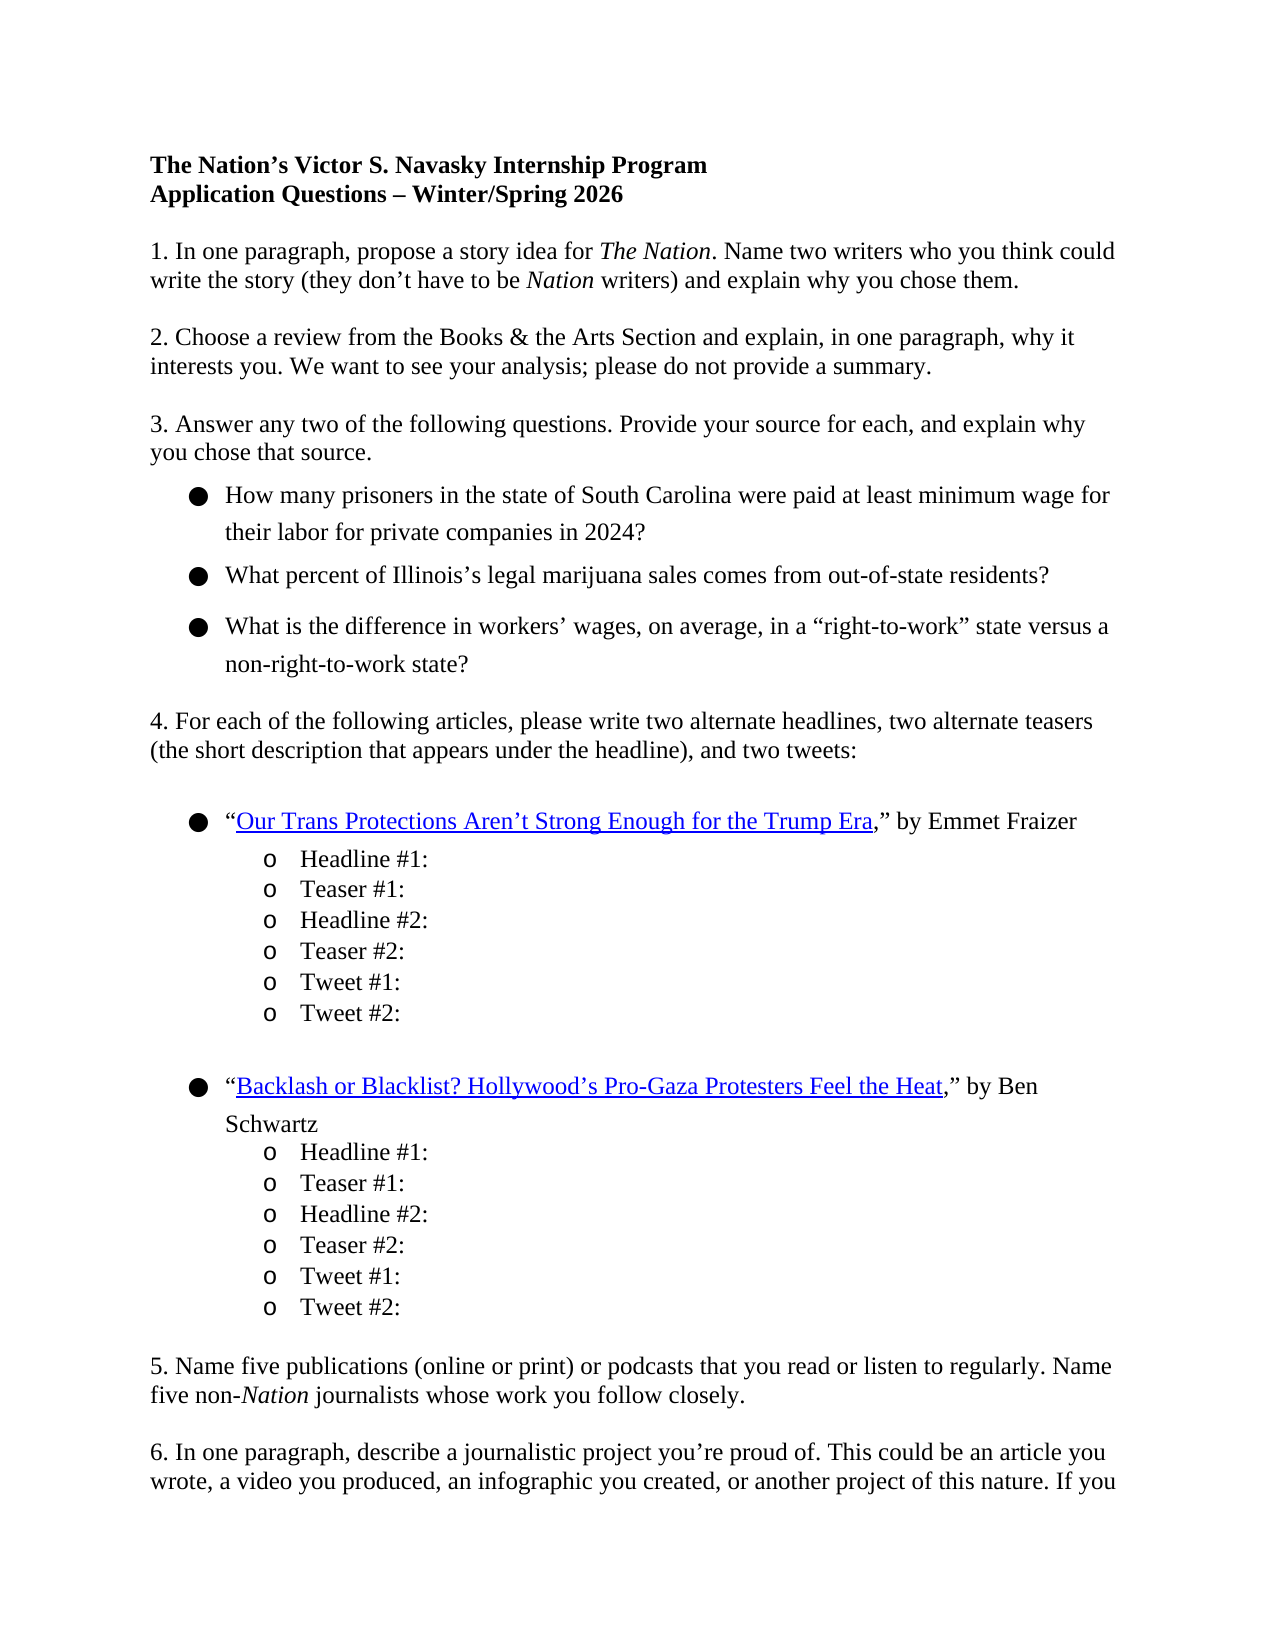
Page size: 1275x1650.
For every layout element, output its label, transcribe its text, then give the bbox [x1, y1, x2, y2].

list “Our Trans Protections Aren’t Strong Enough for the Trump Era,” by Emmet Fraizer [187, 792, 1125, 844]
text 1. In one paragraph, propose a story idea for The Nation. Name two writers who you think could write the story (they don’t have to be Nation writers) and explain why you chose them. [150, 236, 1125, 294]
text The Nation’s Victor S. Navasky Internship Program [150, 150, 1125, 179]
list Teaser #2: [262, 1230, 1125, 1261]
list Tweet #2: [262, 1292, 1125, 1322]
list Headline #2: [262, 1199, 1125, 1230]
text 2. Choose a review from the Books & the Arts Section and explain, in one paragraph, why it interests you. We want to see your analysis; please do not provide a summary. [150, 322, 1125, 380]
list How many prisoners in the state of South Carolina were paid at least minimum wage for their labor for private companies in 2024? [187, 466, 1125, 546]
list “Backlash or Blacklist? Hollywood’s Pro-Gaza Protesters Feel the Heat,” by Ben Schwartz [187, 1057, 1125, 1137]
text 4. For each of the following articles, please write two alternate headlines, two alternate teasers (the short description that appears under the headline), and two tweets: [150, 706, 1125, 764]
list Headline #2: [262, 905, 1125, 936]
list Headline #1: [262, 1137, 1125, 1168]
list Teaser #1: [262, 874, 1125, 905]
list Tweet #1: [262, 967, 1125, 998]
list Headline #1: [262, 844, 1125, 874]
list Teaser #2: [262, 936, 1125, 967]
list Teaser #1: [262, 1168, 1125, 1199]
list What percent of Illinois’s legal marijuana sales comes from out-of-state residents? [187, 546, 1125, 597]
list What is the difference in workers’ wages, on average, in a “right-to-work” state versus a non-right-to-work state? [187, 597, 1125, 677]
list Tweet #2: [262, 998, 1125, 1029]
text 3. Answer any two of the following questions. Provide your source for each, and explain why you chose that source. [150, 409, 1125, 466]
text Application Questions – Winter/Spring 2026 [150, 179, 1125, 207]
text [150, 1437, 1125, 1495]
list Tweet #1: [262, 1261, 1125, 1292]
text 5. Name five publications (online or print) or podcasts that you read or listen to regularly. Name five non-Nation journalists whose work you follow closely. [150, 1351, 1125, 1409]
